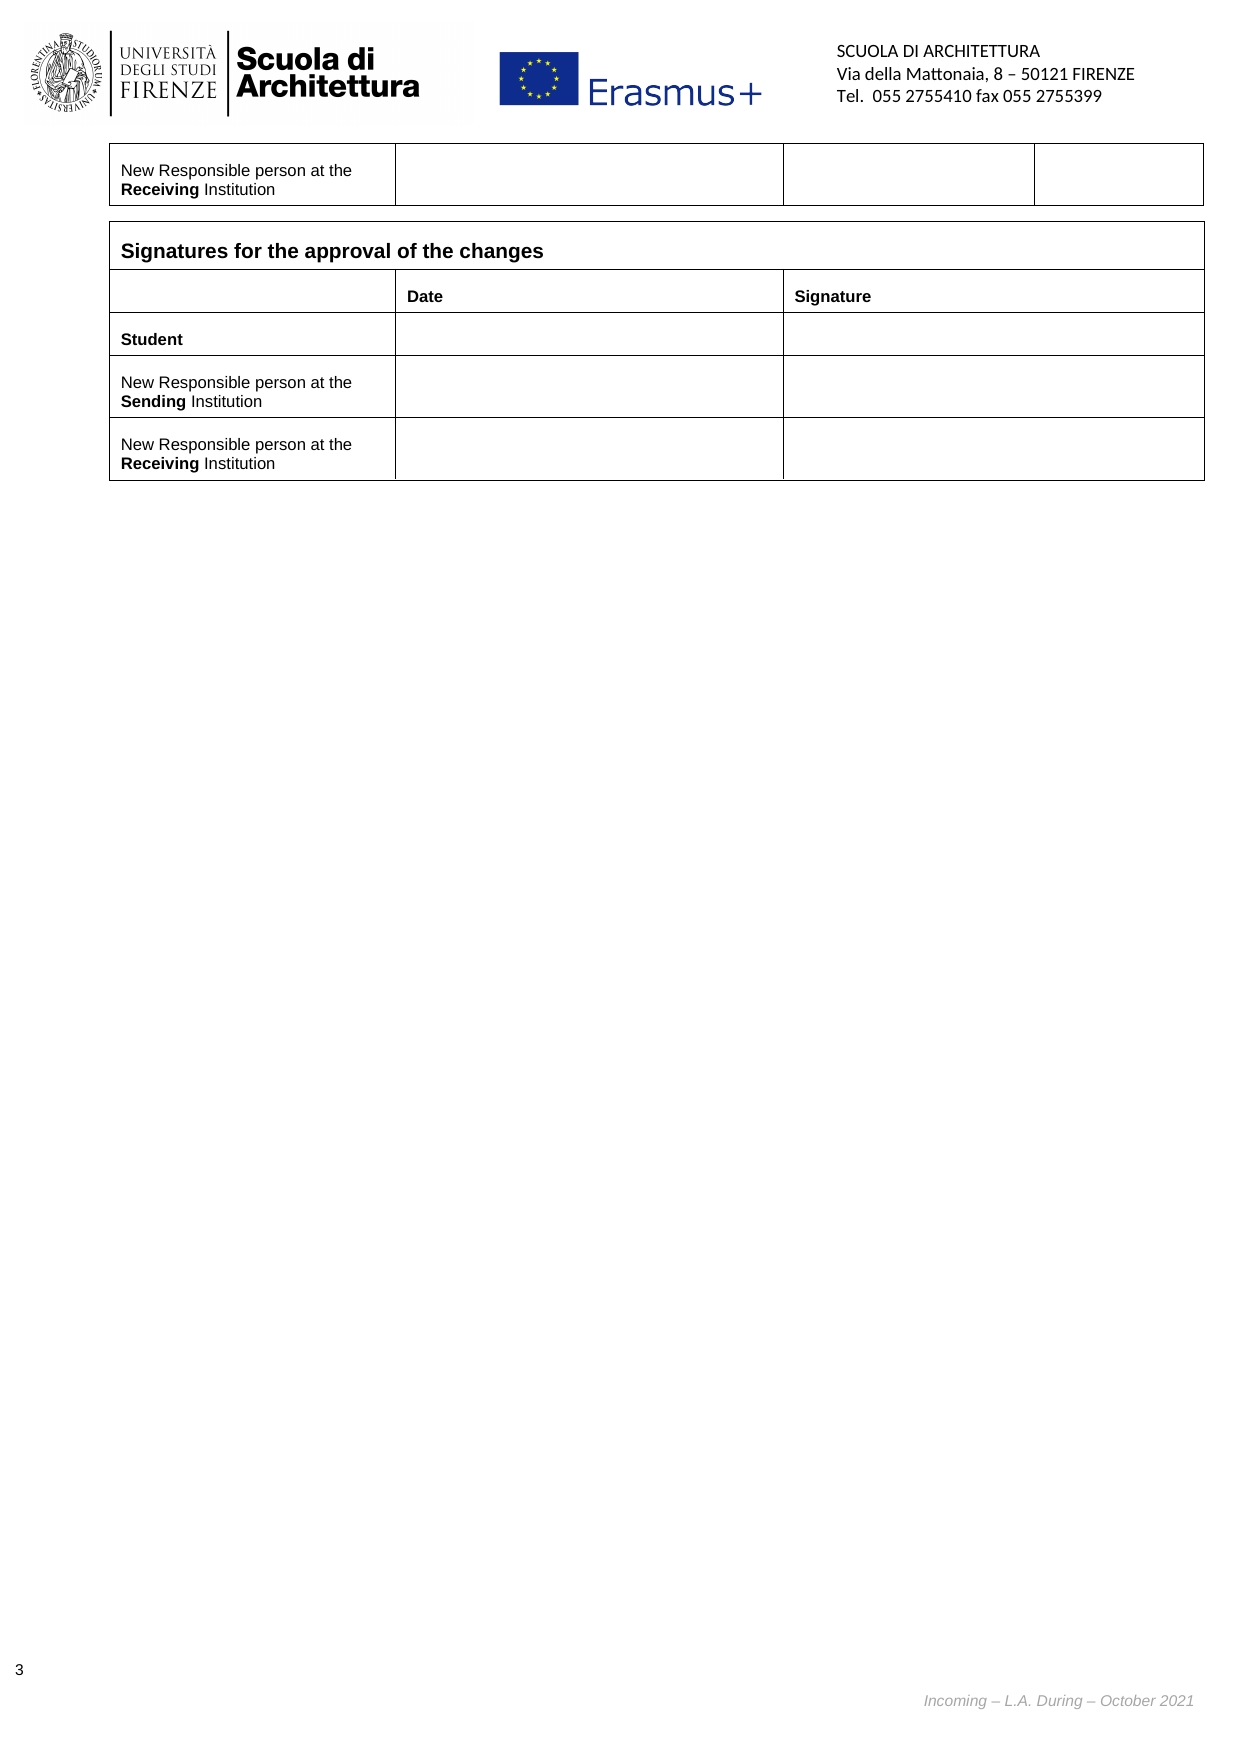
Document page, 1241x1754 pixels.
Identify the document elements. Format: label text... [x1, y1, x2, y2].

table_cell [396, 313, 783, 355]
table_cell [396, 144, 783, 205]
table_cell [1035, 144, 1203, 205]
table_cell New Responsible person at the Receiving Institution [110, 418, 395, 479]
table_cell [110, 356, 395, 417]
table_cell [784, 313, 1204, 355]
table_cell New Responsible person at the Receiving Institution [110, 144, 395, 205]
table_cell [396, 418, 783, 479]
picture [23, 21, 474, 126]
table_cell [396, 356, 783, 417]
table_cell [784, 144, 1034, 205]
table_cell Date [396, 270, 783, 312]
table_cell [784, 356, 1204, 417]
table_header Signatures for the approval of the changes [110, 222, 1204, 269]
table_cell [110, 270, 395, 312]
table_cell [784, 418, 1204, 479]
picture [499, 52, 762, 106]
table_cell Student [110, 313, 395, 355]
table_cell Signature [784, 270, 1204, 312]
